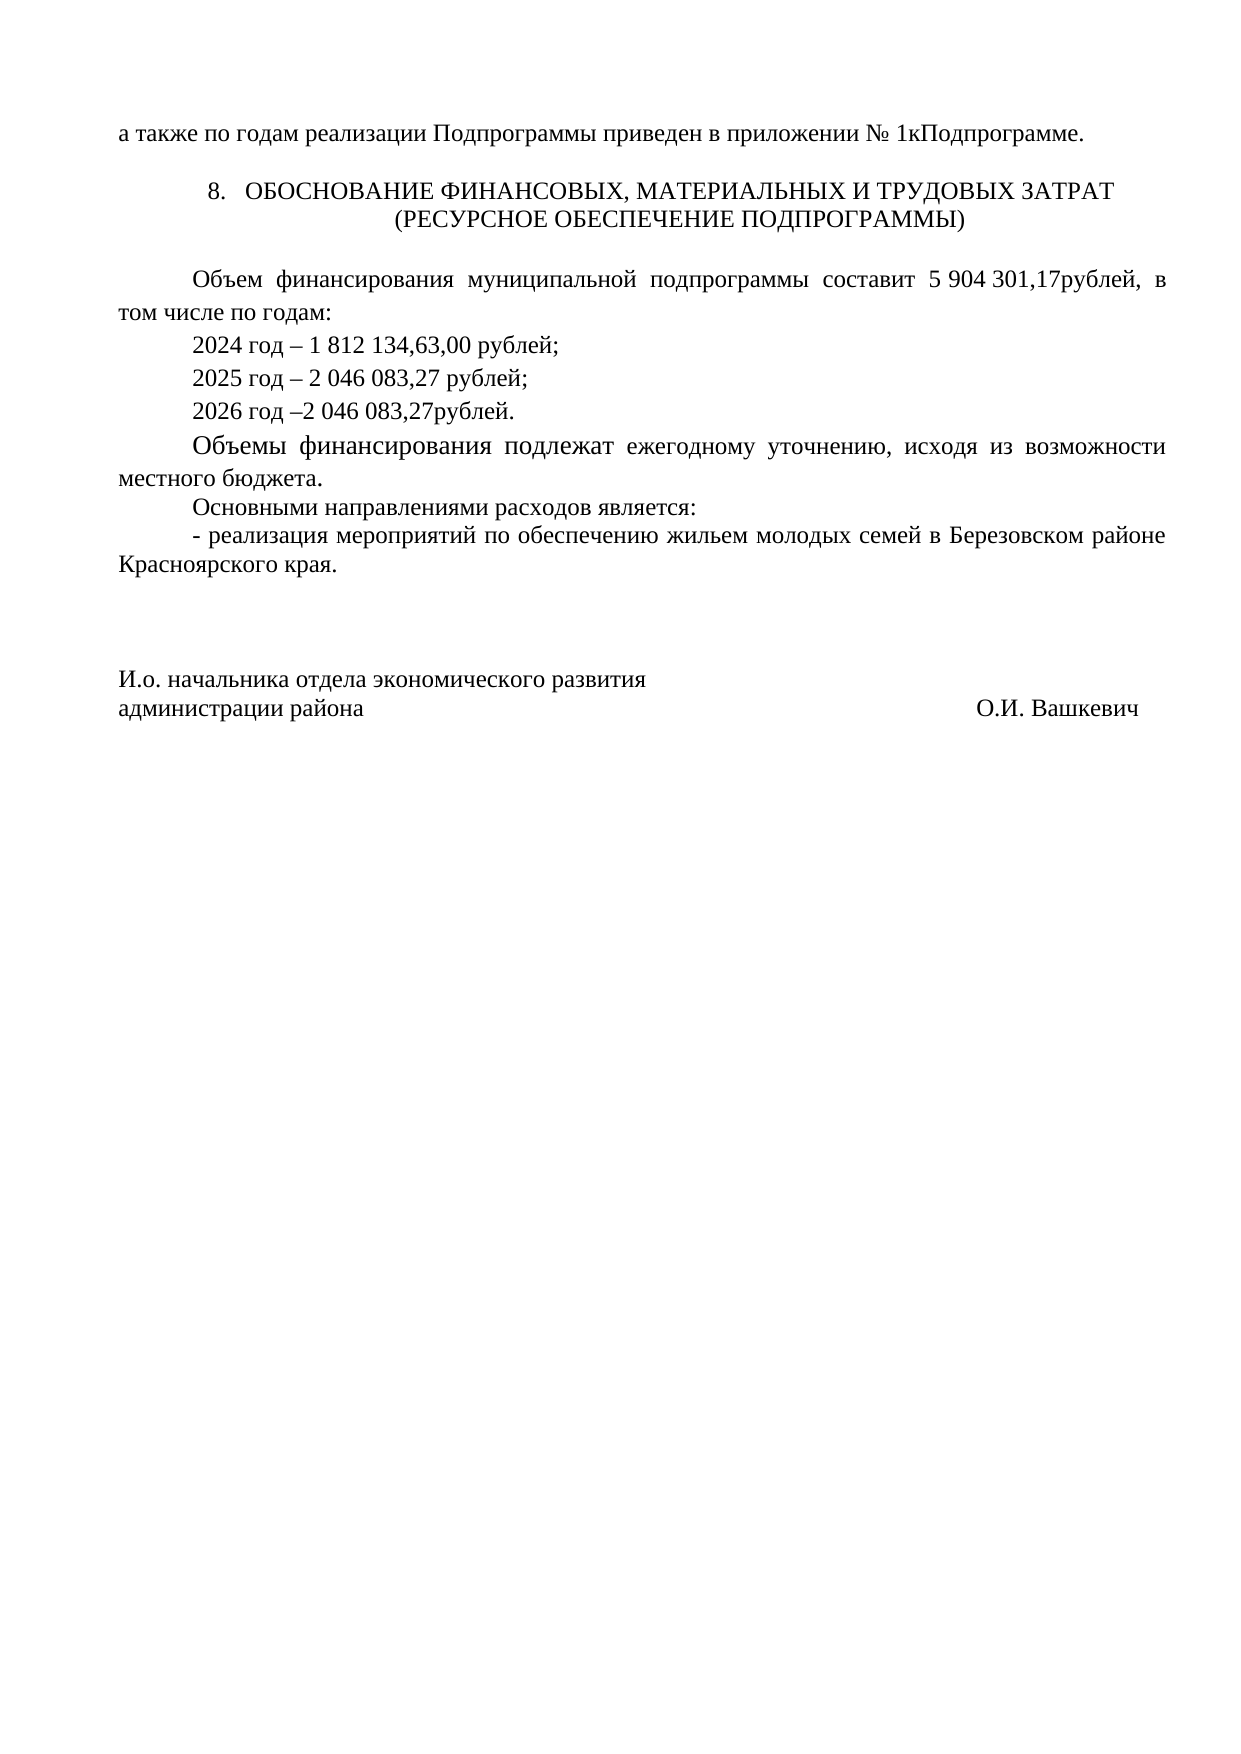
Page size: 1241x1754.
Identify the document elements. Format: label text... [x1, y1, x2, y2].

text 2026 год –2 046 083,27рублей. [118, 396, 1167, 425]
text 2025 год – 2 046 083,27 рублей; [118, 363, 1167, 392]
text Объемы финансирования подлежат ежегодному уточнению, исходя из возможности местного бюджета. [118, 429, 1167, 492]
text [118, 118, 1167, 147]
text Основными направлениями расходов является: [118, 492, 1167, 521]
text И.о. начальника отдела экономического развития [118, 664, 1167, 693]
text 2024 год – 1 812 134,63,00 рублей; [118, 330, 1167, 359]
text администрации района О.И. Вашкевич [118, 693, 1167, 722]
text - реализация мероприятий по обеспечению жильем молодых семей в Березовском районе Красноярского края. [118, 521, 1167, 578]
text Объем финансирования муниципальной подпрограммы составит 5 904 301,17рублей, в том числе по годам: [118, 264, 1167, 326]
list ОБОСНОВАНИЕ ФИНАНСОВЫХ, МАТЕРИАЛЬНЫХ И ТРУДОВЫХ ЗАТРАТ (РЕСУРСНОЕ ОБЕСПЕЧЕНИЕ ПОДПРОГРАММЫ) [156, 176, 1167, 233]
